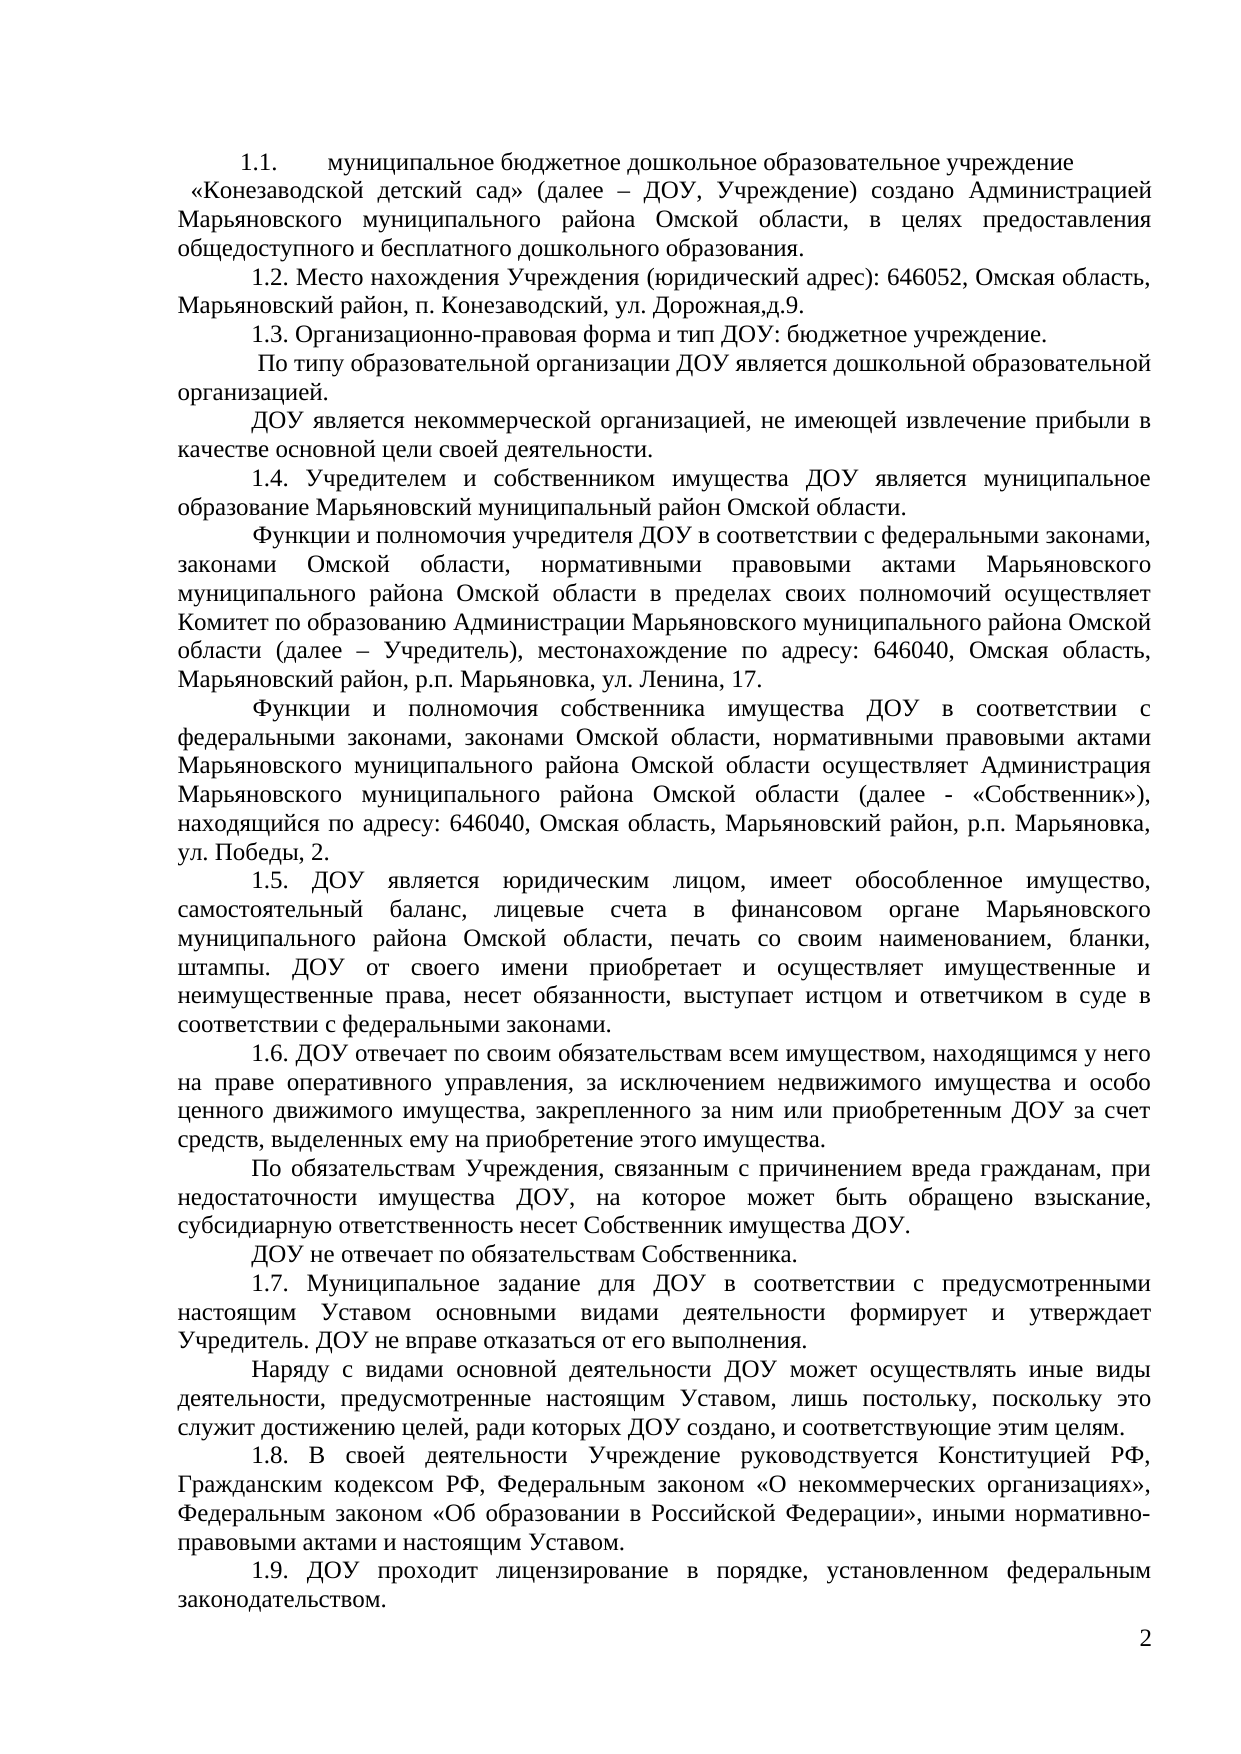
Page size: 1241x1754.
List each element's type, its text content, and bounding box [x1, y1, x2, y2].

text Функции и полномочия собственника имущества ДОУ в соответствии с федеральными законами, законами Омской области, нормативными правовыми актами Марьяновского муниципального района Омской области осуществляет Администрация Марьяновского муниципального района Омской области (далее - «Собственник»), находящийся по адресу: 646040, Омская область, Марьяновский район, р.п. Марьяновка, ул. Победы, 2. [177, 693, 1152, 866]
text Функции и полномочия учредителя ДОУ в соответствии с федеральными законами, законами Омской области, нормативными правовыми актами Марьяновского муниципального района Омской области в пределах своих полномочий осуществляет Комитет по образованию Администрации Марьяновского муниципального района Омской области (далее – Учредитель), местонахождение по адресу: 646040, Омская область, Марьяновский район, р.п. Марьяновка, ул. Ленина, 17. [177, 521, 1152, 693]
text 1.5. ДОУ является юридическим лицом, имеет обособленное имущество, самостоятельный баланс, лицевые счета в финансовом органе Марьяновского муниципального района Омской области, печать со своим наименованием, бланки, штампы. ДОУ от своего имени приобретает и осуществляет имущественные и неимущественные права, несет обязанности, выступает истцом и ответчиком в суде в соответствии с федеральными законами. [177, 866, 1152, 1038]
text 1.4. Учредителем и собственником имущества ДОУ является муниципальное образование Марьяновский муниципальный район Омской области. [177, 463, 1152, 521]
text Наряду с видами основной деятельности ДОУ может осуществлять иные виды деятельности, предусмотренные настоящим Уставом, лишь постольку, поскольку это служит достижению целей, ради которых ДОУ создано, и соответствующие этим целям. [177, 1354, 1152, 1441]
text 1.8. В своей деятельности Учреждение руководствуется Конституцией РФ, Гражданским кодексом РФ, Федеральным законом «О некоммерческих организациях», Федеральным законом «Об образовании в Российской Федерации», иными нормативно-правовыми актами и настоящим Уставом. [177, 1441, 1152, 1556]
text 1.6. ДОУ отвечает по своим обязательствам всем имуществом, находящимся у него на праве оперативного управления, за исключением недвижимого имущества и особо ценного движимого имущества, закрепленного за ним или приобретенным ДОУ за счет средств, выделенных ему на приобретение этого имущества. [177, 1038, 1152, 1153]
text 1.9. ДОУ проходит лицензирование в порядке, установленном федеральным законодательством. [177, 1556, 1152, 1613]
list муниципальное бюджетное дошкольное образовательное учреждение [240, 147, 1152, 176]
text 1.2. Место нахождения Учреждения (юридический адрес): 646052, Омская область, Марьяновский район, п. Конезаводский, ул. Дорожная,д.9. [177, 262, 1152, 319]
text «Конезаводской детский сад» (далее – ДОУ, Учреждение) создано Администрацией Марьяновского муниципального района Омской области, в целях предоставления общедоступного и бесплатного дошкольного образования. [177, 176, 1152, 262]
text ДОУ не отвечает по обязательствам Собственника. [177, 1239, 1152, 1268]
text По обязательствам Учреждения, связанным с причинением вреда гражданам, при недостаточности имущества ДОУ, на которое может быть обращено взыскание, субсидиарную ответственность несет Собственник имущества ДОУ. [177, 1153, 1152, 1239]
text По типу образовательной организации ДОУ является дошкольной образовательной организацией. [177, 348, 1152, 406]
text 1.3. Организационно-правовая форма и тип ДОУ: бюджетное учреждение. [177, 319, 1152, 348]
text 1.7. Муниципальное задание для ДОУ в соответствии с предусмотренными настоящим Уставом основными видами деятельности формирует и утверждает Учредитель. ДОУ не вправе отказаться от его выполнения. [177, 1268, 1152, 1354]
text ДОУ является некоммерческой организацией, не имеющей извлечение прибыли в качестве основной цели своей деятельности. [177, 406, 1152, 463]
